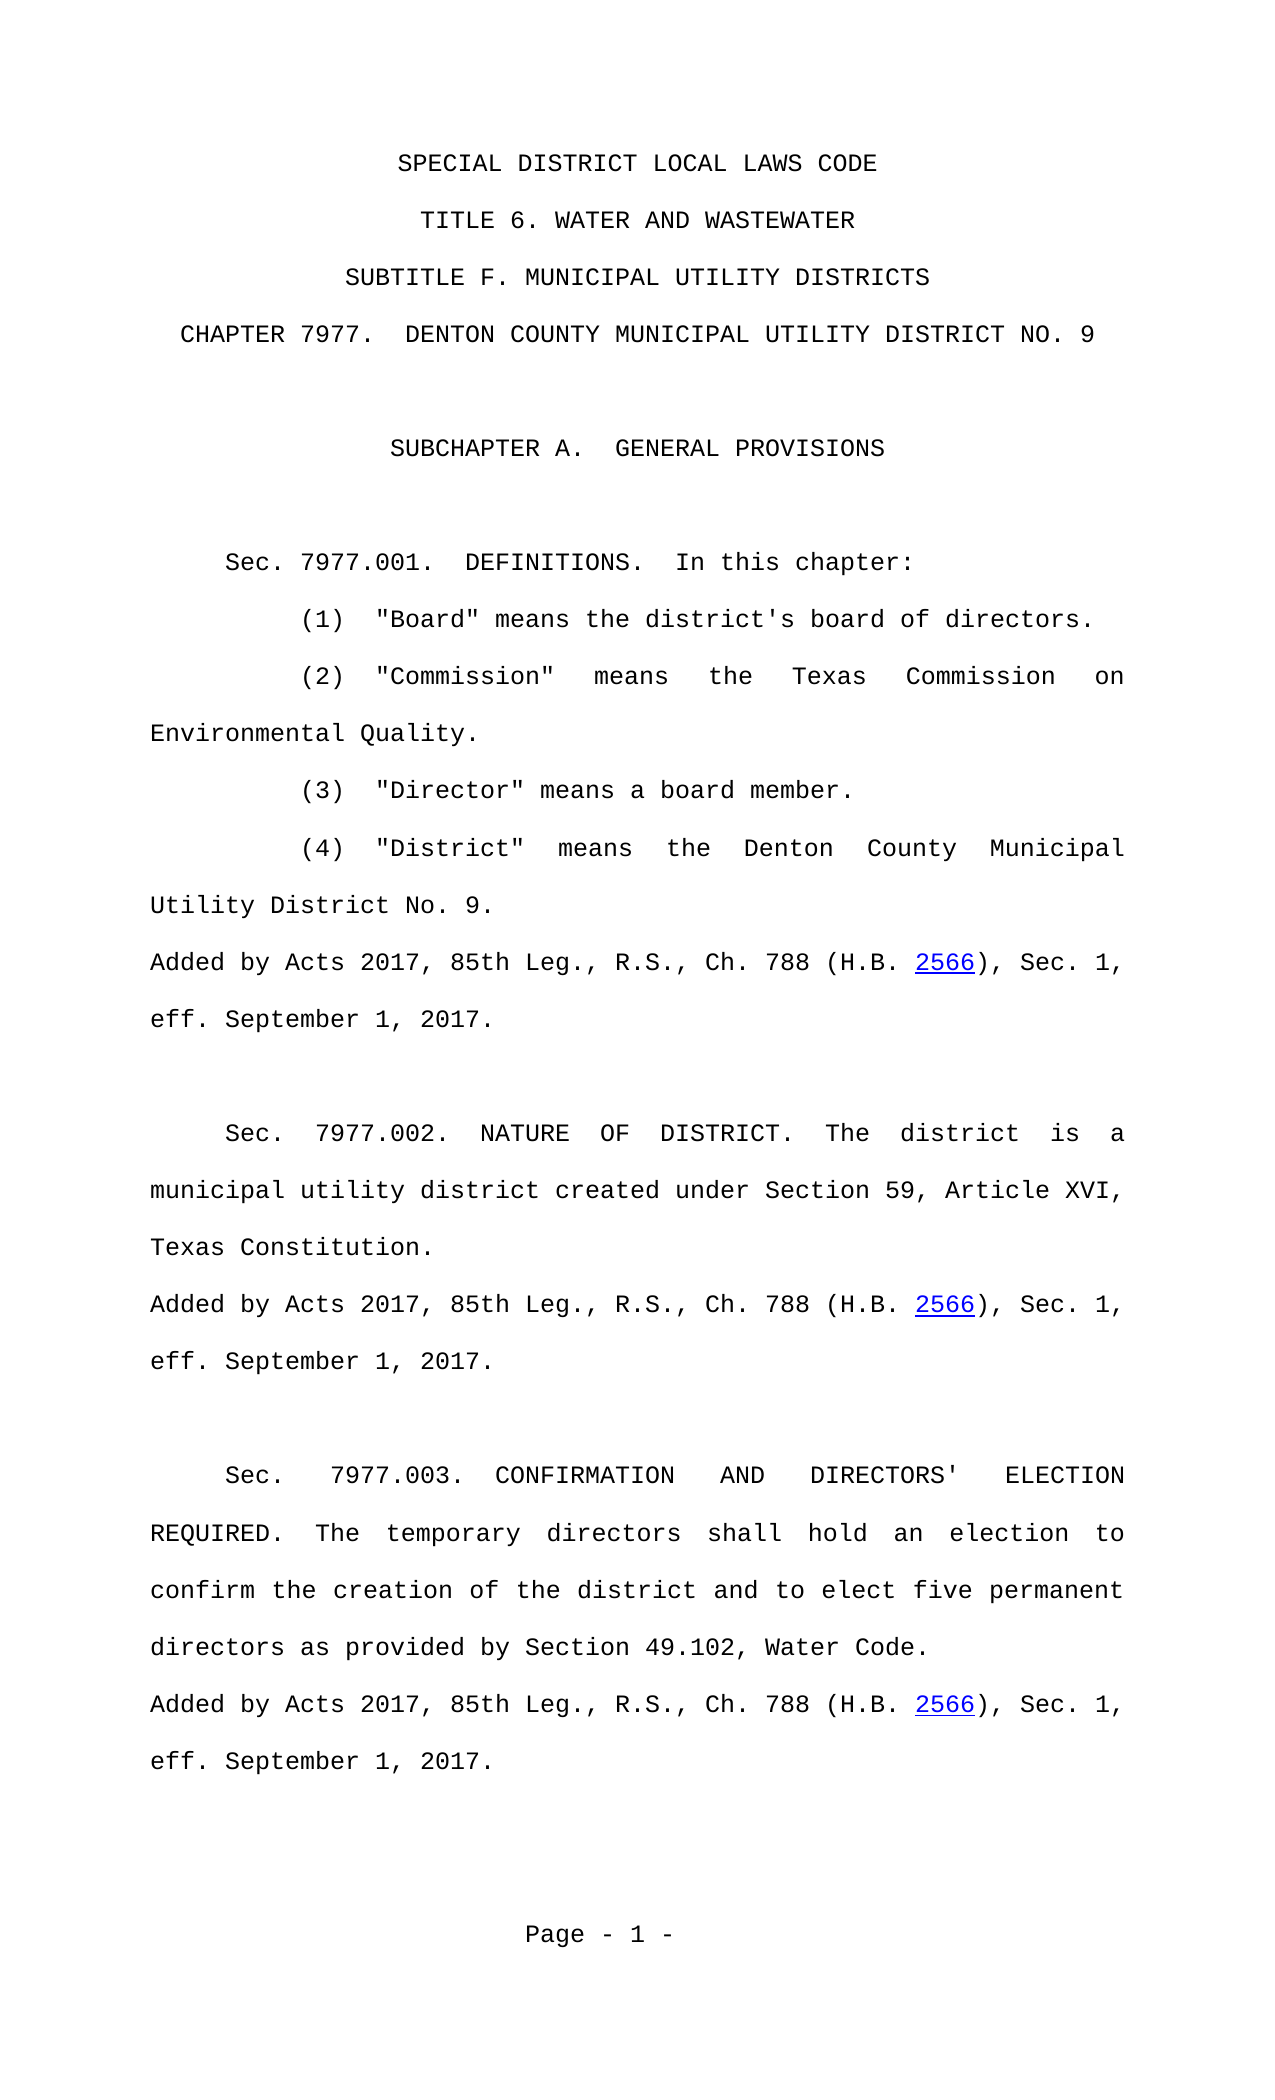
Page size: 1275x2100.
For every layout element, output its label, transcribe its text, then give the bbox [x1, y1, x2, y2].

text TITLE 6. WATER AND WASTEWATER [150, 207, 1125, 236]
text SUBTITLE F. MUNICIPAL UTILITY DISTRICTS [150, 264, 1125, 293]
text SUBCHAPTER A. GENERAL PROVISIONS [150, 435, 1125, 464]
text SPECIAL DISTRICT LOCAL LAWS CODE [150, 150, 1125, 178]
text (4) "District" means the Denton County Municipal Utility District No. 9. [150, 835, 1125, 921]
text Added by Acts 2017, 85th Leg., R.S., Ch. 788 (H.B. 2566), Sec. 1, eff. September 1, 2017. [150, 1691, 1125, 1777]
text CHAPTER 7977. DENTON COUNTY MUNICIPAL UTILITY DISTRICT NO. 9 [150, 321, 1125, 350]
text Added by Acts 2017, 85th Leg., R.S., Ch. 788 (H.B. 2566), Sec. 1, eff. September 1, 2017. [150, 1292, 1125, 1377]
text Sec. 7977.002. NATURE OF DISTRICT. The district is a municipal utility district created under Section 59, Article XVI, Texas Constitution. [150, 1120, 1125, 1263]
text (1) "Board" means the district's board of directors. [150, 607, 1125, 635]
text Sec. 7977.003. CONFIRMATION AND DIRECTORS' ELECTION REQUIRED. The temporary directors shall hold an election to confirm the creation of the district and to elect five permanent directors as provided by Section 49.102, Water Code. [150, 1463, 1125, 1663]
text (3) "Director" means a board member. [150, 778, 1125, 806]
text Added by Acts 2017, 85th Leg., R.S., Ch. 788 (H.B. 2566), Sec. 1, eff. September 1, 2017. [150, 949, 1125, 1035]
text Sec. 7977.001. DEFINITIONS. In this chapter: [150, 549, 1125, 578]
text (2) "Commission" means the Texas Commission on Environmental Quality. [150, 664, 1125, 749]
